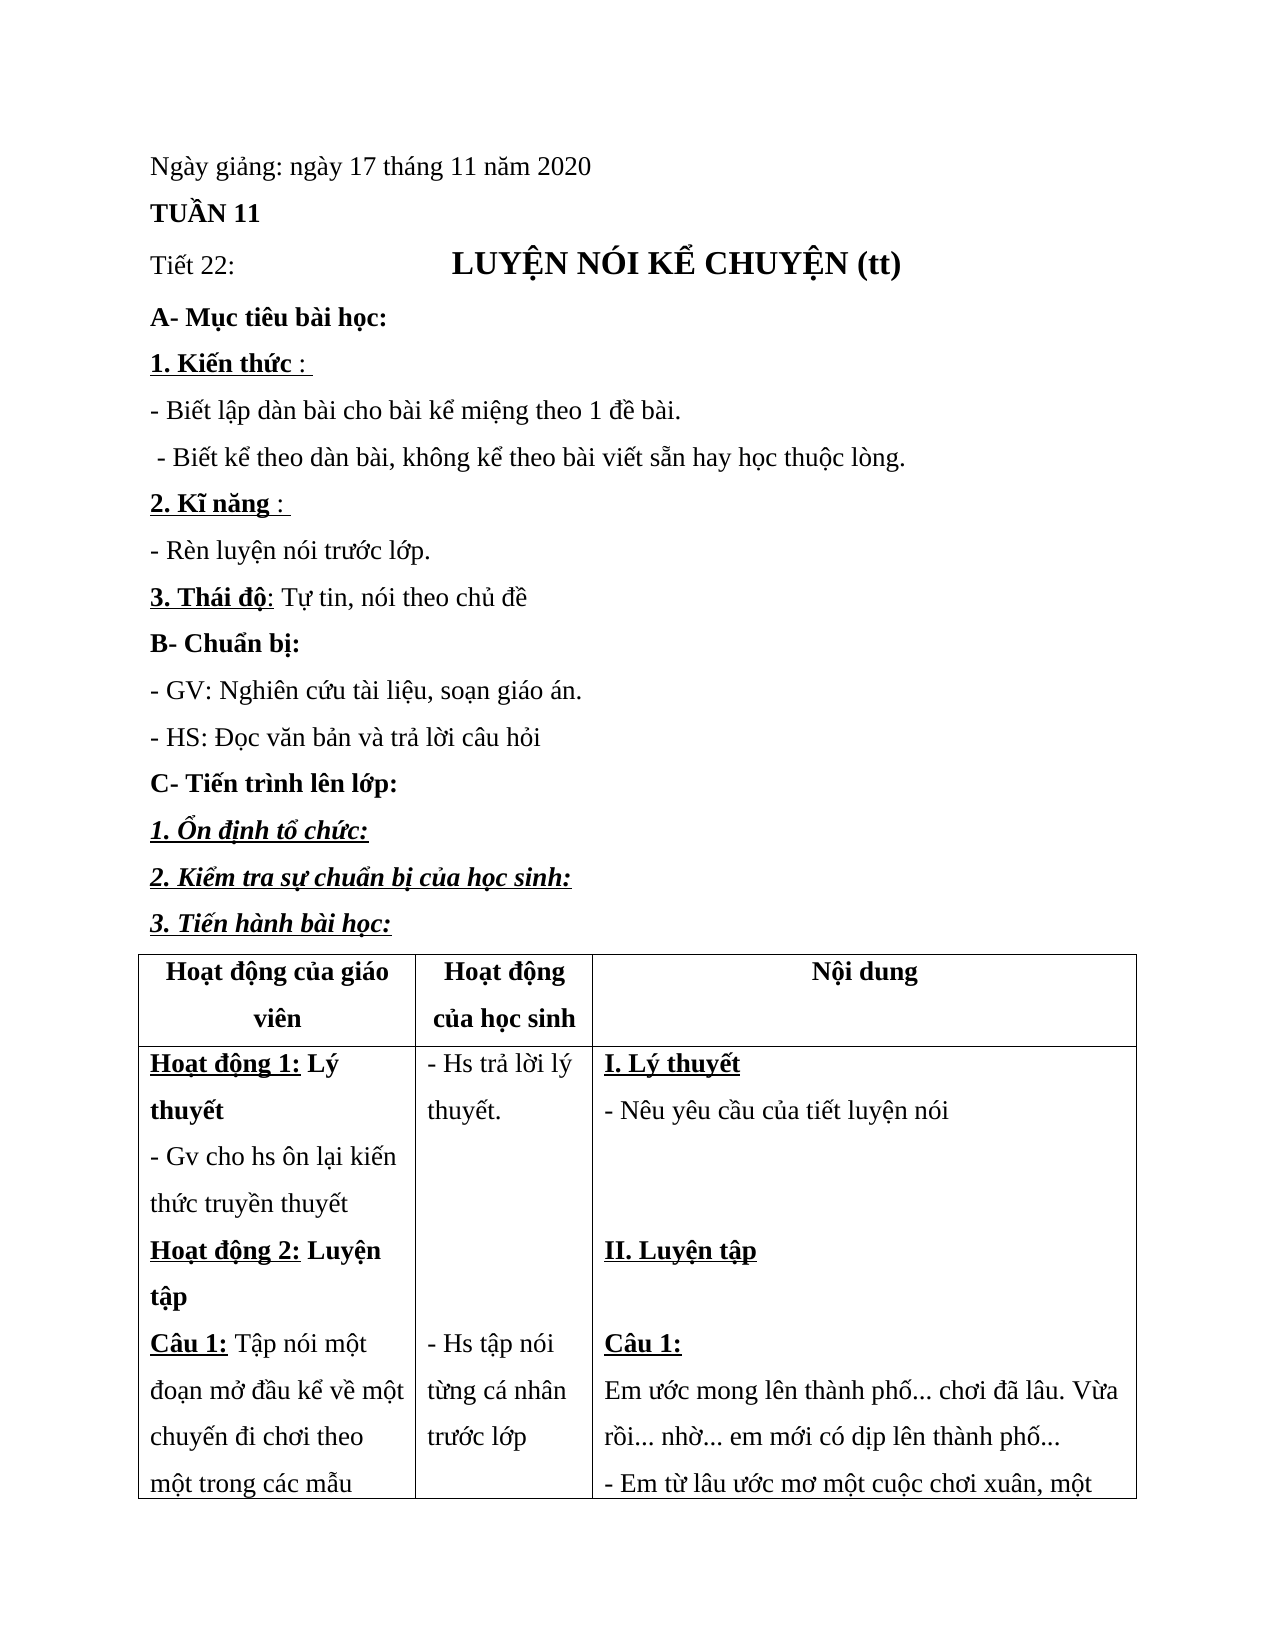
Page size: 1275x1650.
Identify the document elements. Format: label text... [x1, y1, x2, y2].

text 3. Tiến hành bài học: [150, 907, 1125, 939]
text - Biết kể theo dàn bài, không kể theo bài viết sẵn hay học thuộc lòng. [150, 441, 1125, 472]
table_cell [416, 1047, 592, 1498]
text B- Chuẩn bị: [150, 627, 1125, 659]
text C- Tiến trình lên lớp: [150, 767, 1125, 799]
text 3. Thái độ: Tự tin, nói theo chủ đề [150, 581, 1125, 612]
text - GV: Nghiên cứu tài liệu, soạn giáo án. [150, 674, 1125, 705]
text 2. Kĩ năng : [150, 487, 1125, 519]
text A- Mục tiêu bài học: [150, 301, 1125, 332]
text Ngày giảng: ngày 17 tháng 11 năm 2020 [150, 150, 1125, 181]
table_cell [593, 1047, 1136, 1498]
text - Rèn luyện nói trước lớp. [150, 534, 1125, 565]
text 1. Ổn định tổ chức: [150, 814, 1125, 845]
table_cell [139, 1047, 415, 1498]
text TUẦN 11 [150, 197, 1125, 228]
text 2. Kiểm tra sự chuẩn bị của học sinh: [150, 861, 1125, 892]
text - HS: Đọc văn bản và trả lời câu hỏi [150, 721, 1125, 752]
text 1. Kiến thức : [150, 347, 1125, 379]
text - Biết lập dàn bài cho bài kể miệng theo 1 đề bài. [150, 394, 1125, 425]
table_header Hoạt động của giáo viên [139, 955, 415, 1046]
table_header Nội dung [593, 955, 1136, 1046]
text Tiết 22: LUYỆN NÓI KỂ CHUYỆN (tt) [150, 243, 1125, 282]
table_header Hoạt động của học sinh [416, 955, 592, 1046]
